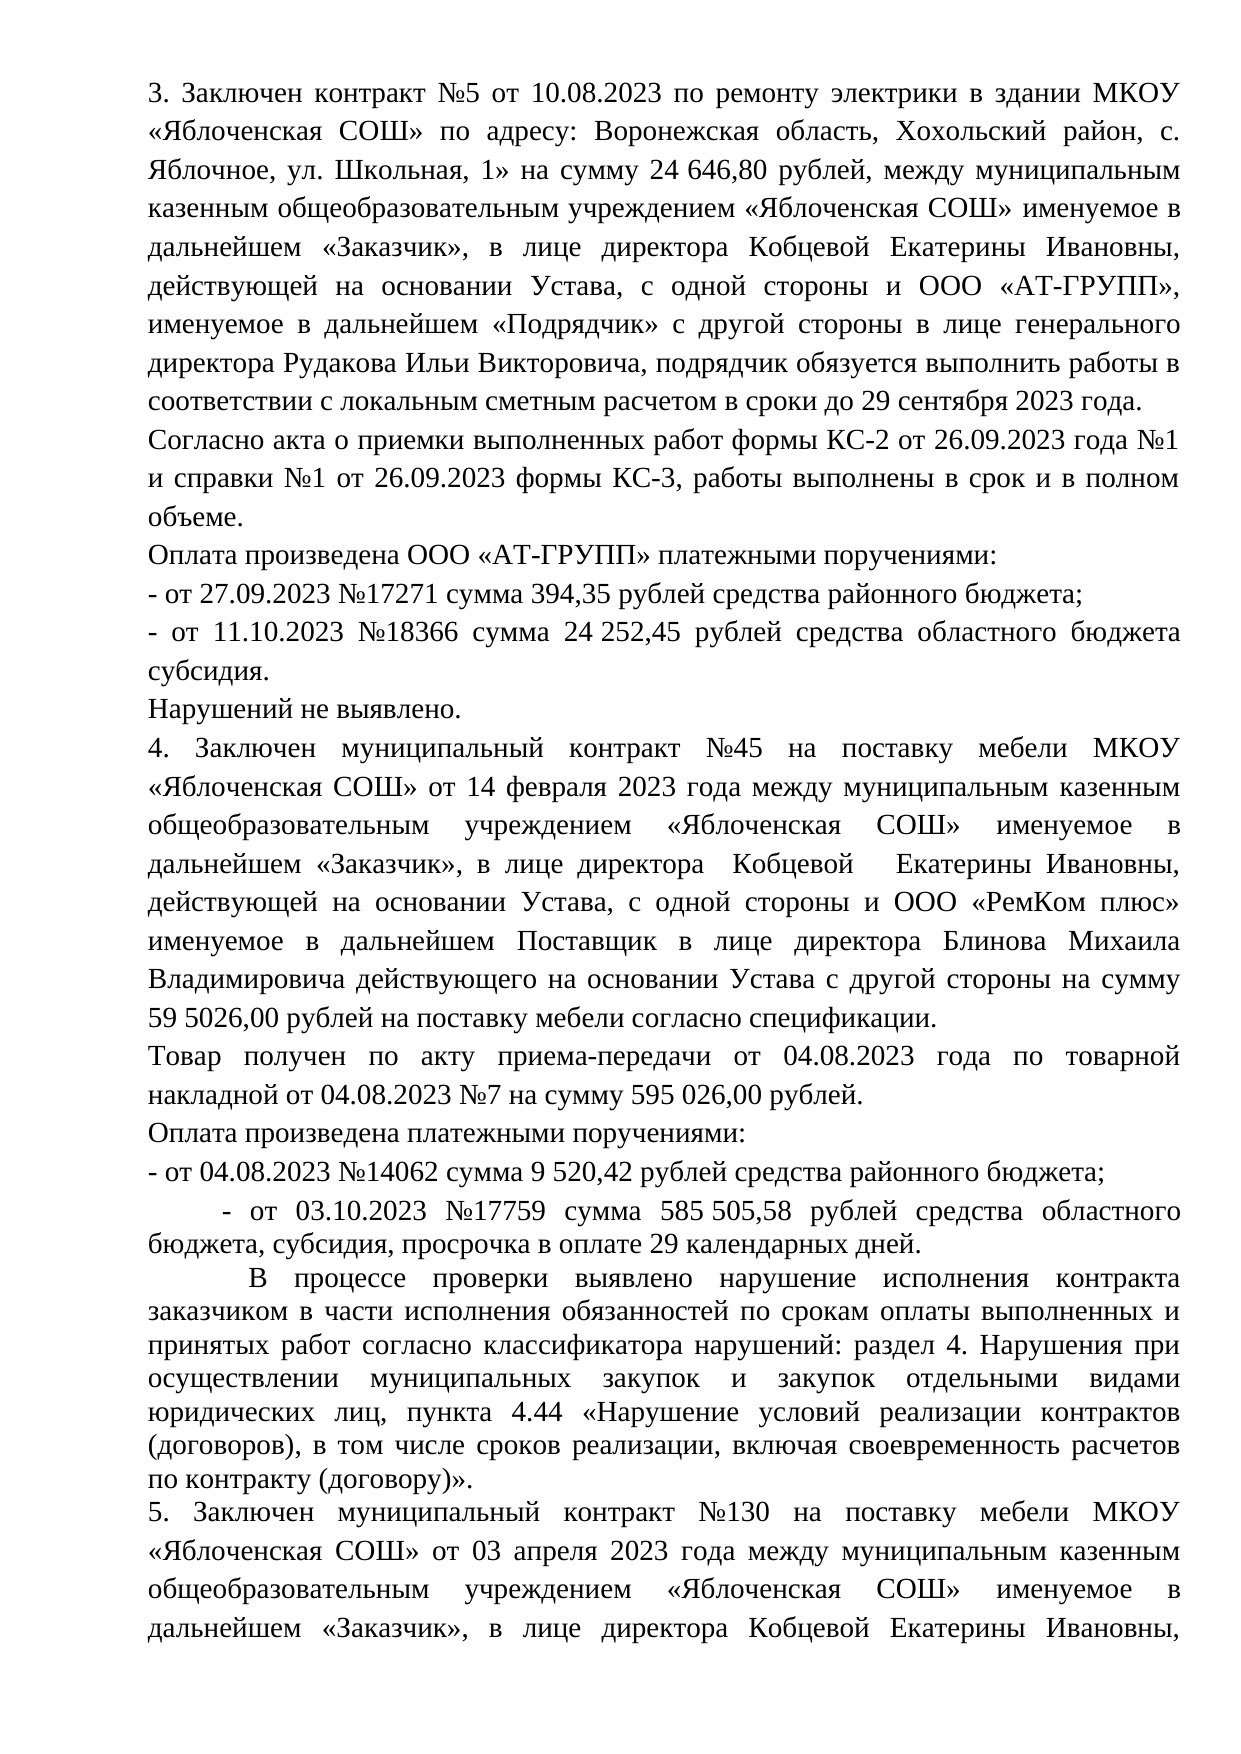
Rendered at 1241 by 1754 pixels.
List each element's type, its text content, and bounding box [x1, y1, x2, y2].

text Согласно акта о приемки выполненных работ формы КС-2 от 26.09.2023 года №1 и справки №1 от 26.09.2023 формы КС-3, работы выполнены в срок и в полном объеме. [148, 422, 1181, 532]
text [148, 1494, 1181, 1644]
text 4. Заключен муниципальный контракт №45 на поставку мебели МКОУ «Яблоченская СОШ» от 14 февраля 2023 года между муниципальным казенным общеобразовательным учреждением «Яблоченская СОШ» именуемое в дальнейшем «Заказчик», в лице директора Кобцевой Екатерины Ивановны, действующей на основании Устава, с одной стороны и ООО «РемКом плюс» именуемое в дальнейшем Поставщик в лице директора Блинова Михаила Владимировича действующего на основании Устава с другой стороны на сумму 59 5026,00 рублей на поставку мебели согласно спецификации. [148, 730, 1181, 1033]
text 3. Заключен контракт №5 от 10.08.2023 по ремонту электрики в здании МКОУ «Яблоченская СОШ» по адресу: Воронежская область, Хохольский район, с. Яблочное, ул. Школьная, 1» на сумму 24 646,80 рублей, между муниципальным казенным общеобразовательным учреждением «Яблоченская СОШ» именуемое в дальнейшем «Заказчик», в лице директора Кобцевой Екатерины Ивановны, действующей на основании Устава, с одной стороны и ООО «АТ-ГРУПП», именуемое в дальнейшем «Подрядчик» с другой стороны в лице генерального директора Рудакова Ильи Викторовича, подрядчик обязуется выполнить работы в соответствии с локальным сметным расчетом в сроки до 29 сентября 2023 года. [148, 75, 1181, 417]
text - от 11.10.2023 №18366 сумма 24 252,45 рублей средства областного бюджета субсидия. [148, 614, 1181, 687]
text Оплата произведена платежными поручениями: [148, 1116, 1181, 1149]
text - от 04.08.2023 №14062 сумма 9 520,42 рублей средства районного бюджета; [148, 1154, 1181, 1188]
text Товар получен по акту приема-передачи от 04.08.2023 года по товарной накладной от 04.08.2023 №7 на сумму 595 026,00 рублей. [148, 1038, 1181, 1111]
text Нарушений не выявлено. [148, 692, 1181, 725]
text - от 03.10.2023 №17759 сумма 585 505,58 рублей средства областного бюджета, субсидия, просрочка в оплате 29 календарных дней. [148, 1193, 1181, 1260]
text Оплата произведена ООО «АТ-ГРУПП» платежными поручениями: [148, 537, 1181, 571]
text - от 27.09.2023 №17271 сумма 394,35 рублей средства районного бюджета; [148, 576, 1181, 609]
